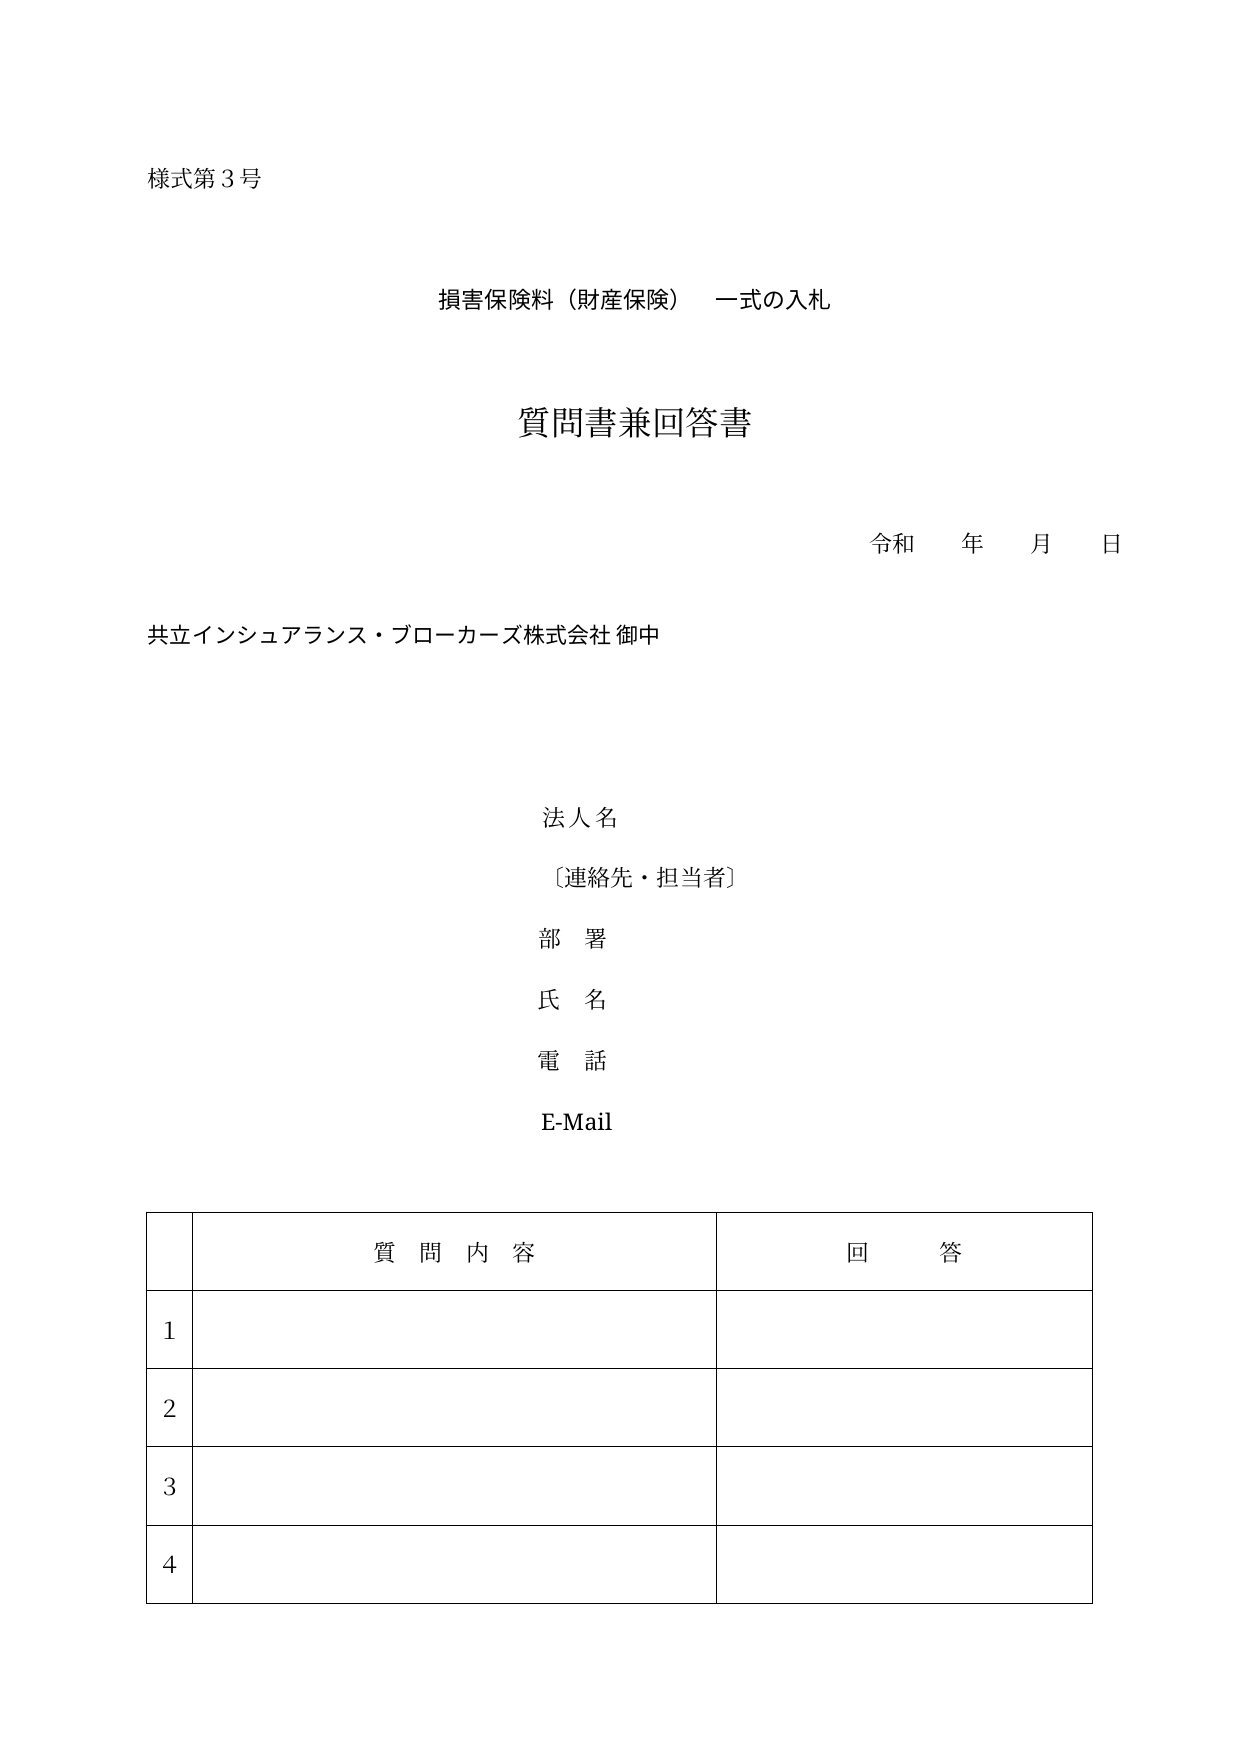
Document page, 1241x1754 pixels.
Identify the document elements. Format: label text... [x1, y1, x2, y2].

table_cell ４ [147, 1526, 192, 1603]
table_cell １ [147, 1291, 192, 1368]
text 法人名 [148, 786, 1122, 847]
text 部 署 [237, 907, 1032, 968]
table_cell [193, 1447, 716, 1524]
text 令和 年 月 日 [237, 512, 1123, 573]
table_cell [717, 1369, 1092, 1446]
text E-Mail [148, 1090, 1032, 1151]
table_header [147, 1213, 192, 1290]
text 氏 名 [237, 968, 1032, 1029]
table_cell [717, 1526, 1092, 1603]
text 共立インシュアランス・ブローカーズ株式会社 御中 [148, 603, 1122, 664]
text 〔連絡先・担当者〕 [148, 847, 1122, 907]
table_header 質 問 内 容 [193, 1213, 716, 1290]
table_cell [193, 1369, 716, 1446]
text 損害保険料（財産保険） 一式の入札 [148, 269, 1122, 329]
table_cell [717, 1291, 1092, 1368]
table_cell ２ [147, 1369, 192, 1446]
table_cell ３ [147, 1447, 192, 1524]
table_cell [717, 1447, 1092, 1524]
text 電 話 [237, 1029, 1032, 1090]
table_header 回 答 [717, 1213, 1092, 1290]
table_cell [193, 1291, 716, 1368]
table_cell [193, 1526, 716, 1603]
text 様式第３号 [148, 147, 1122, 208]
text 質問書兼回答書 [148, 390, 1122, 451]
